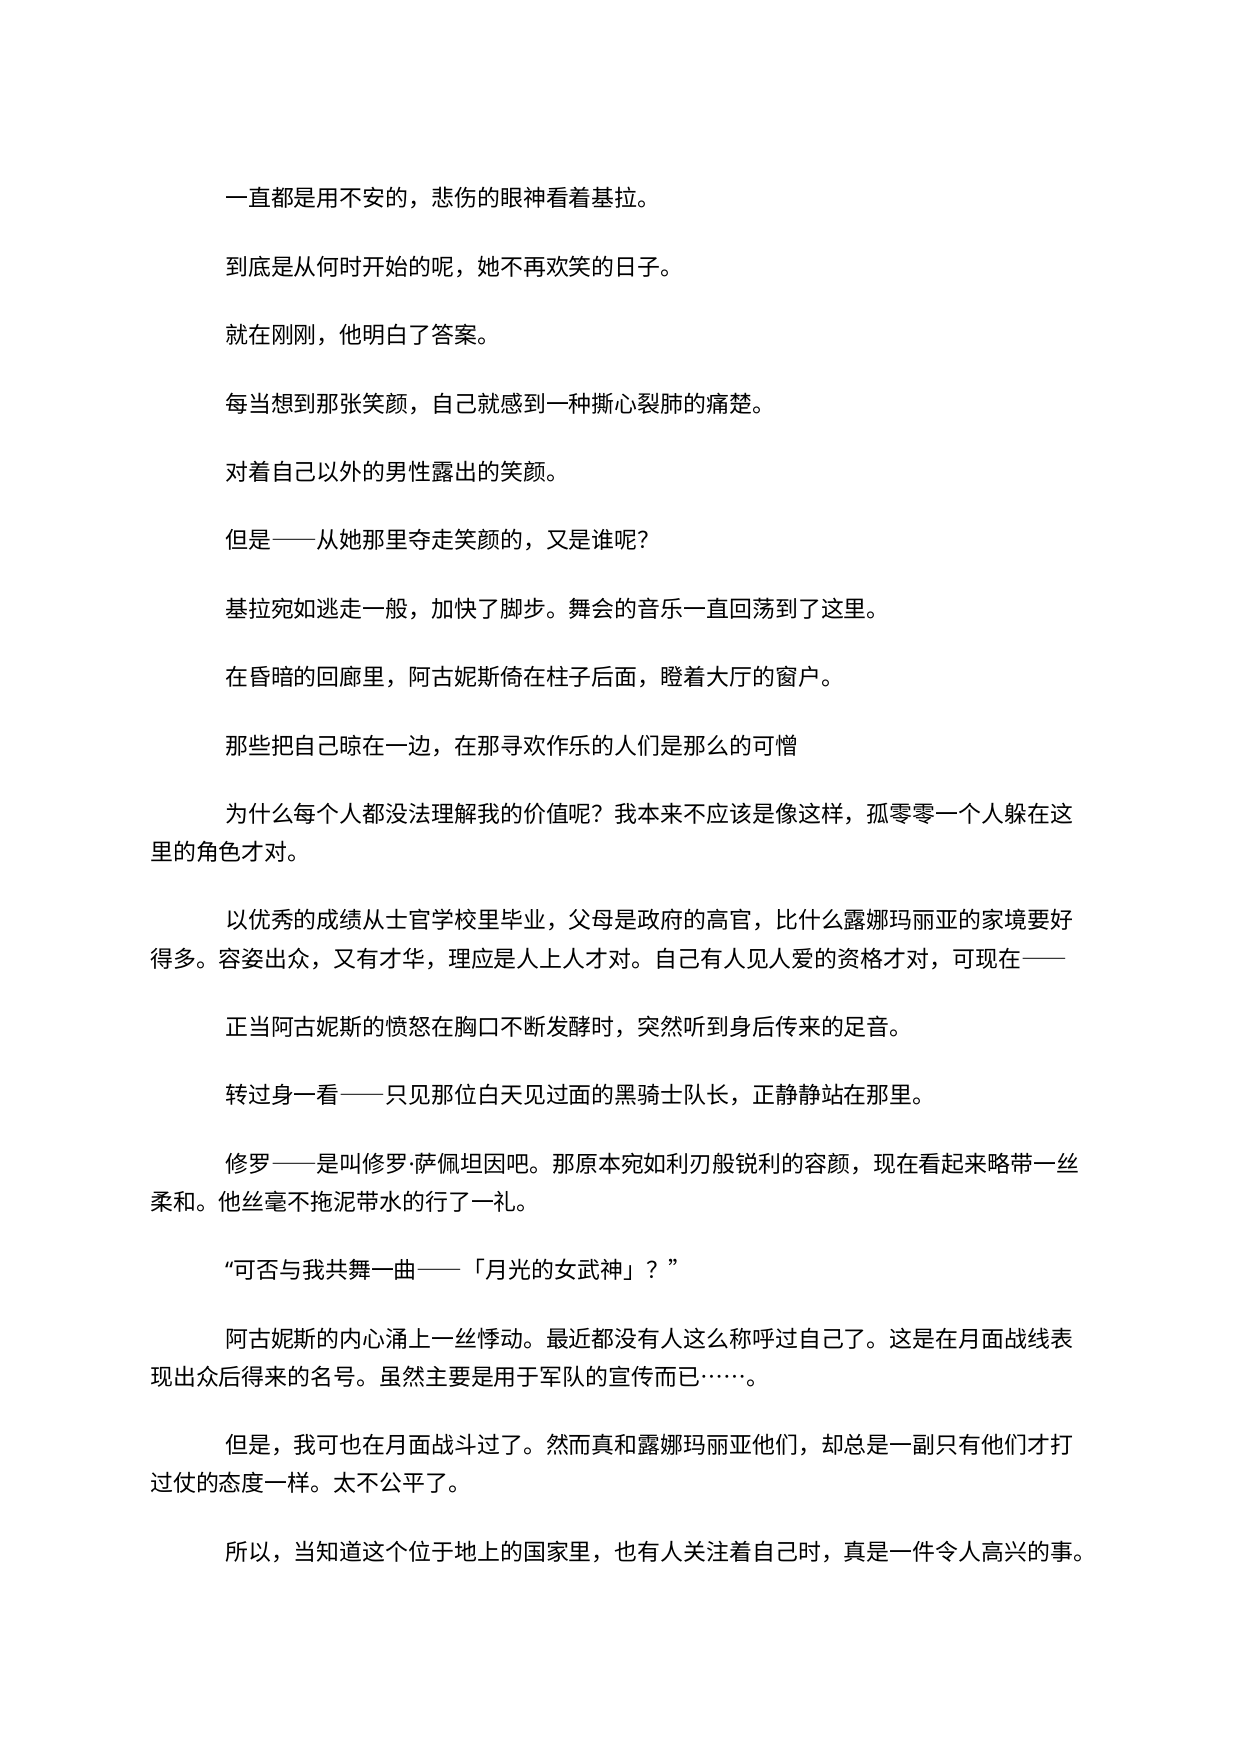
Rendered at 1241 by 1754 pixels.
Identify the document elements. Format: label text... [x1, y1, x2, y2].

text 基拉宛如逃走一般，加快了脚步。舞会的音乐一直回荡到了这里。 [150, 591, 1090, 624]
text “可否与我共舞一曲——「月光的女武神」？” [150, 1252, 1090, 1285]
text 每当想到那张笑颜，自己就感到一种撕心裂肺的痛楚。 [150, 386, 1090, 419]
text 一直都是用不安的，悲伤的眼神看着基拉。 [150, 180, 1090, 213]
text 转过身一看——只见那位白天见过面的黑骑士队长，正静静站在那里。 [150, 1077, 1090, 1110]
text 正当阿古妮斯的愤怒在胸口不断发酵时，突然听到身后传来的足音。 [150, 1009, 1090, 1042]
text 那些把自己晾在一边，在那寻欢作乐的人们是那么的可憎 [150, 728, 1090, 761]
text 阿古妮斯的内心涌上一丝悸动。最近都没有人这么称呼过自己了。这是在月面战线表现出众后得来的名号。虽然主要是用于军队的宣传而已……。 [150, 1321, 1090, 1392]
text 在昏暗的回廊里，阿古妮斯倚在柱子后面，瞪着大厅的窗户。 [150, 659, 1090, 692]
text 到底是从何时开始的呢，她不再欢笑的日子。 [150, 249, 1090, 282]
text 但是——从她那里夺走笑颜的，又是谁呢？ [150, 522, 1090, 556]
text 就在刚刚，他明白了答案。 [150, 317, 1090, 350]
text 所以，当知道这个位于地上的国家里，也有人关注着自己时，真是一件令人高兴的事。 [150, 1533, 1090, 1567]
text 为什么每个人都没法理解我的价值呢？我本来不应该是像这样，孤零零一个人躲在这里的角色才对。 [150, 796, 1090, 867]
text 以优秀的成绩从士官学校里毕业，父母是政府的高官，比什么露娜玛丽亚的家境要好得多。容姿出众，又有才华，理应是人上人才对。自己有人见人爱的资格才对，可现在—— [150, 902, 1090, 974]
text 但是，我可也在月面战斗过了。然而真和露娜玛丽亚他们，却总是一副只有他们才打过仗的态度一样。太不公平了。 [150, 1427, 1090, 1498]
text 对着自己以外的男性露出的笑颜。 [150, 454, 1090, 487]
text 修罗——是叫修罗·萨佩坦因吧。那原本宛如利刃般锐利的容颜，现在看起来略带一丝柔和。他丝毫不拖泥带水的行了一礼。 [150, 1146, 1090, 1217]
